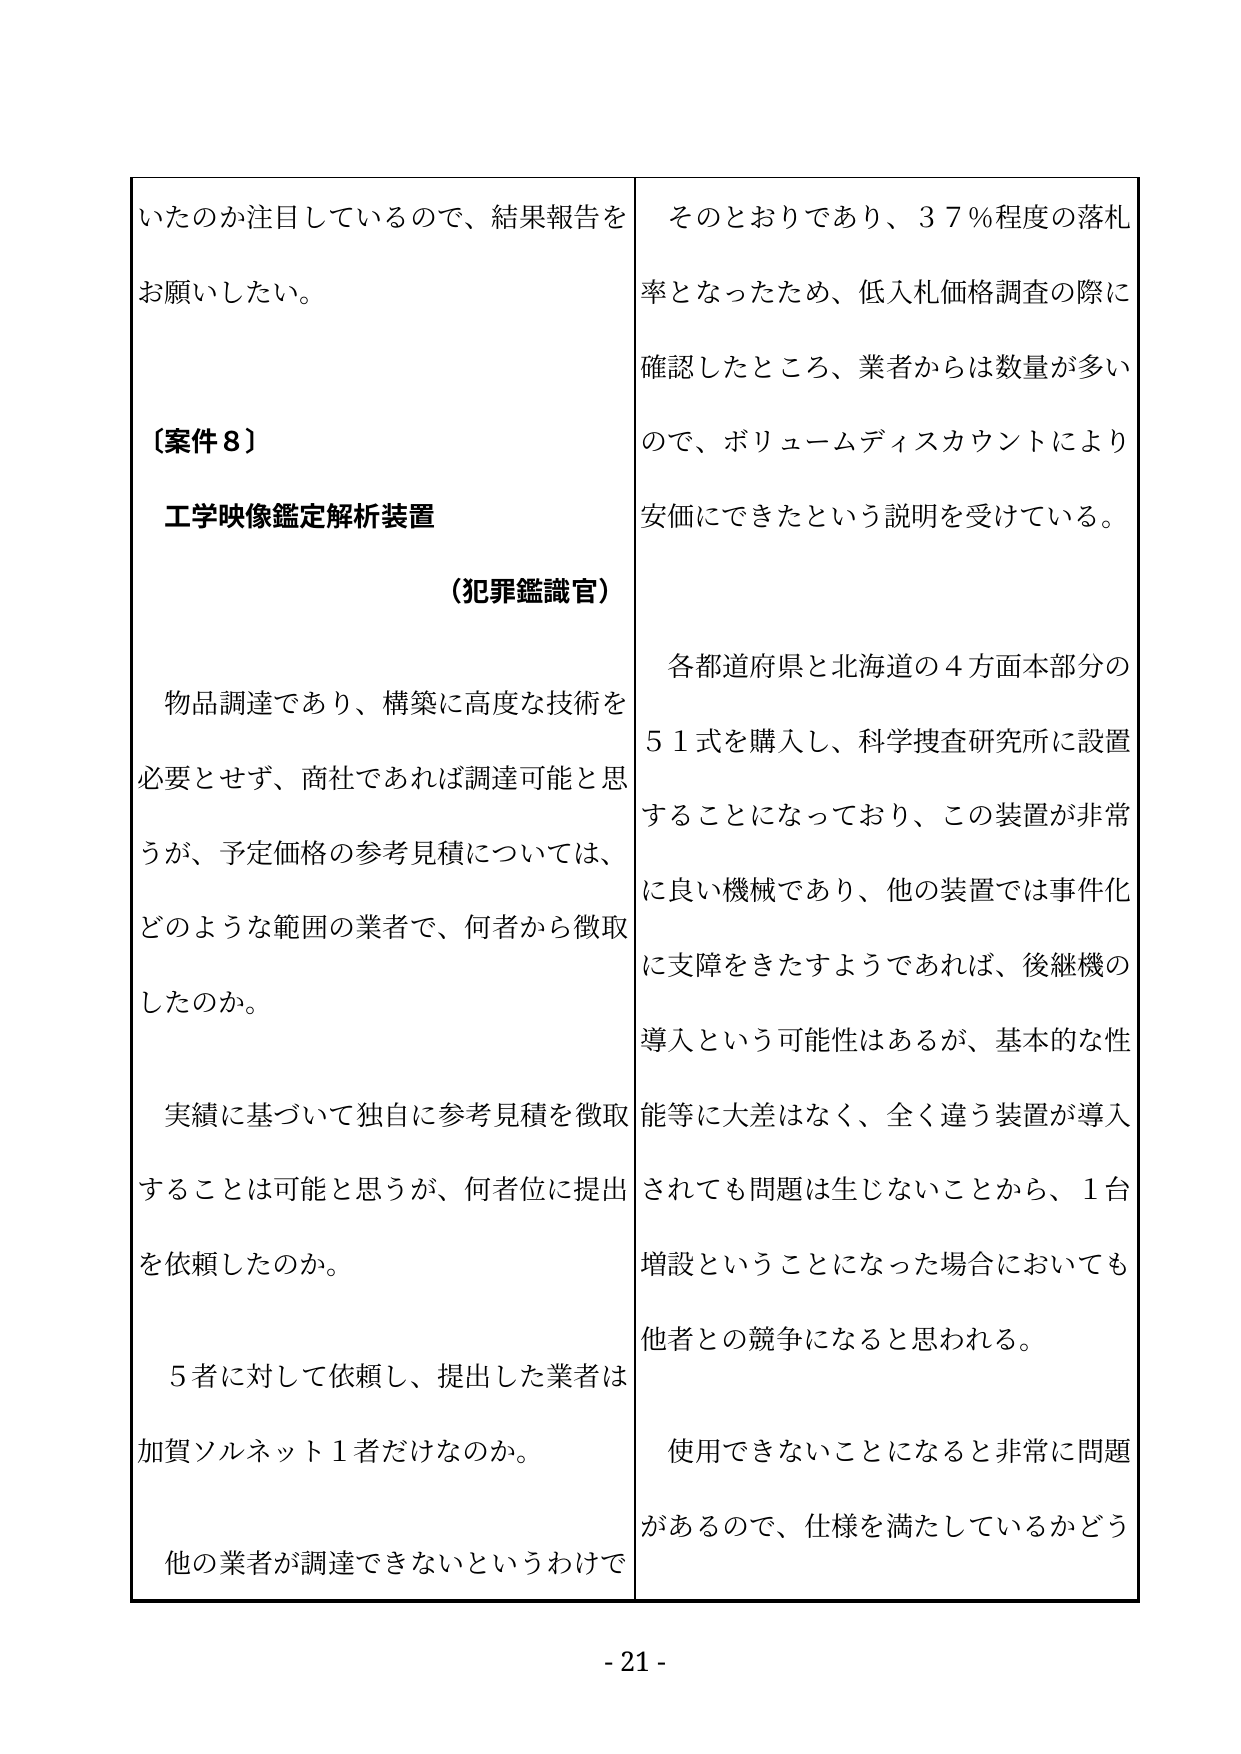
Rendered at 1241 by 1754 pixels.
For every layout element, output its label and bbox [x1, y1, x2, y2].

table_cell [133, 178, 634, 1599]
table_cell [636, 178, 1137, 1599]
